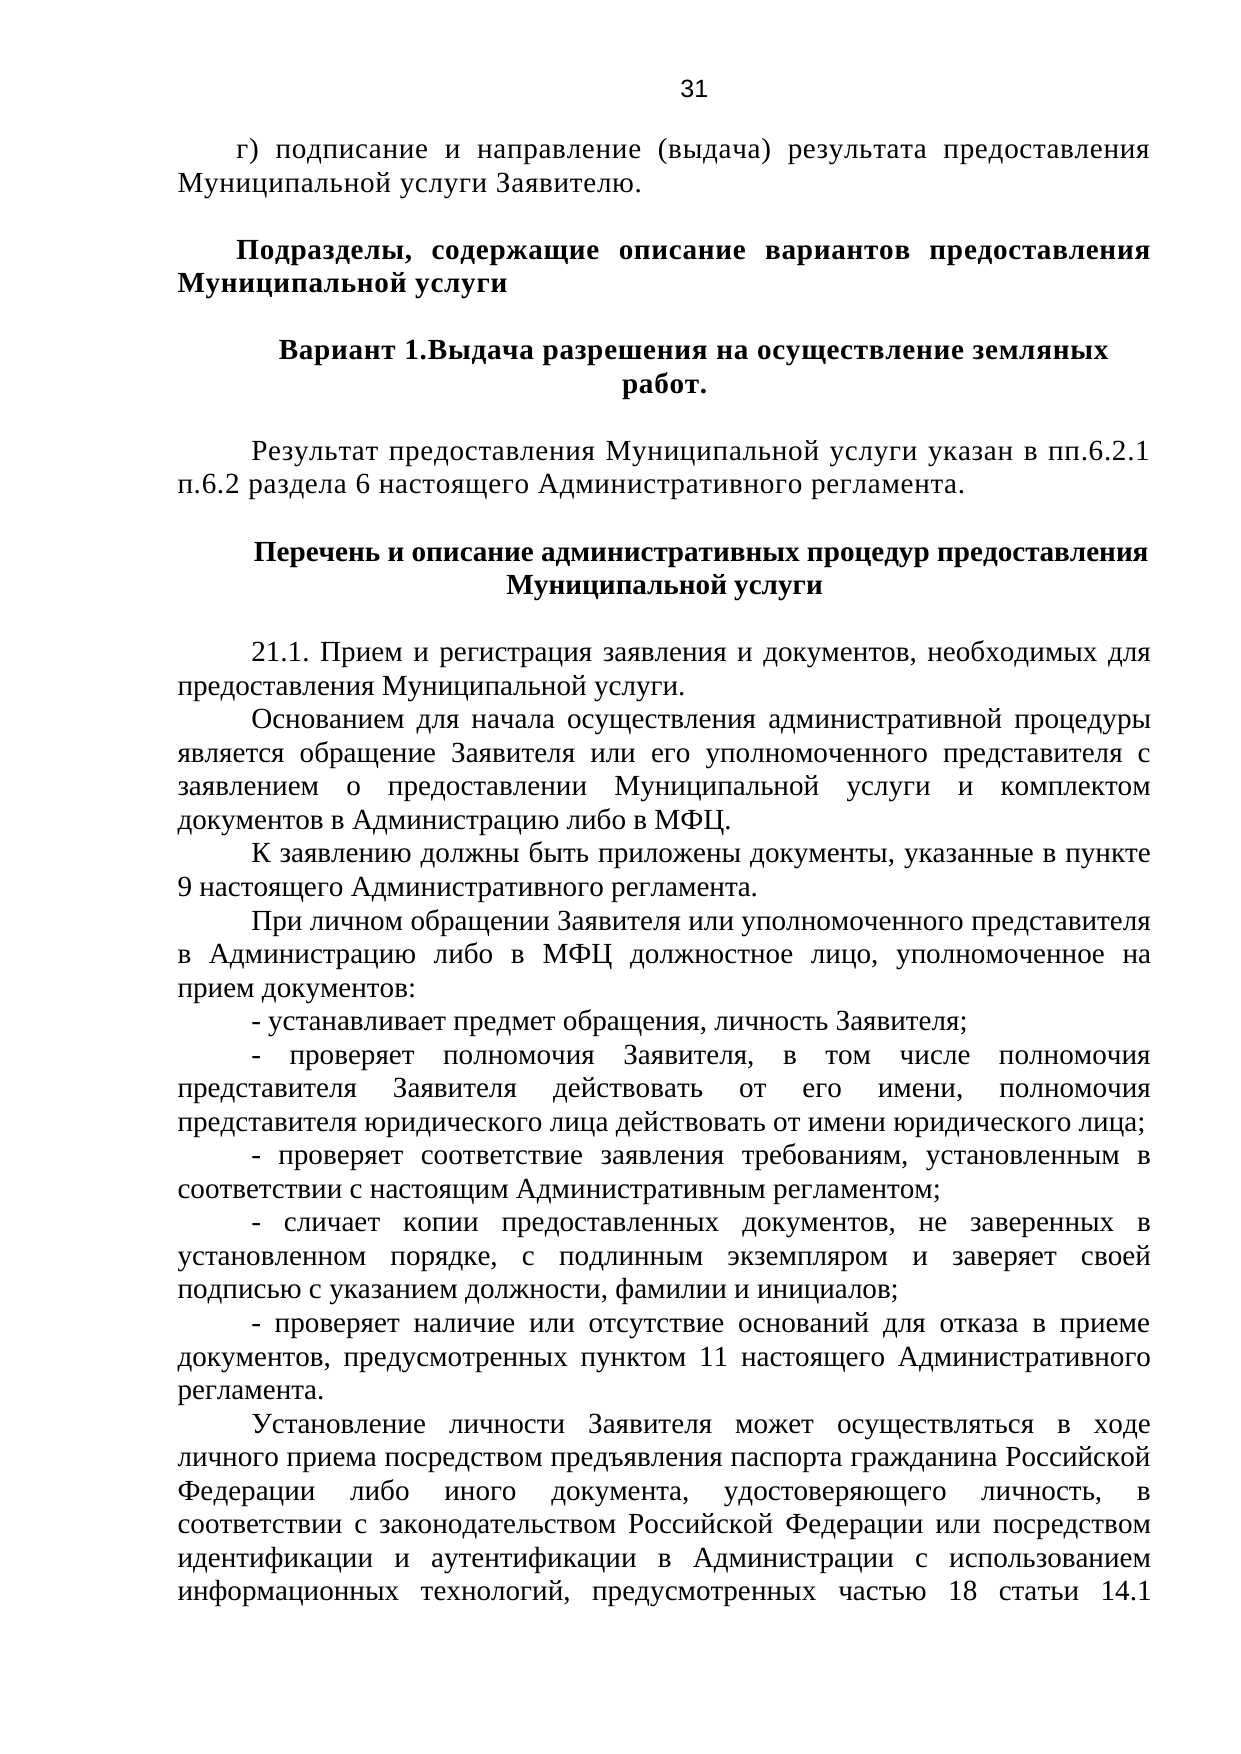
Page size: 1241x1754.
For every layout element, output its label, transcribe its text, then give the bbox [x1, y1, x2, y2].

text При личном обращении Заявителя или уполномоченного представителя в Администрацию либо в МФЦ должностное лицо, уполномоченное на прием документов: [177, 903, 1152, 1003]
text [177, 1406, 1152, 1607]
text г) подписание и направление (выдача) результата предоставления Муниципальной услуги Заявителю. [177, 131, 1152, 198]
text Вариант 1.Выдача разрешения на осуществление земляных работ. [177, 332, 1152, 399]
text Перечень и описание административных процедур предоставления Муниципальной услуги [177, 534, 1152, 601]
text - проверяет наличие или отсутствие оснований для отказа в приеме документов, предусмотренных пунктом 11 настоящего Административного регламента. [177, 1305, 1152, 1406]
text Результат предоставления Муниципальной услуги указан в пп.6.2.1 п.6.2 раздела 6 настоящего Административного регламента. [177, 433, 1152, 500]
text - устанавливает предмет обращения, личность Заявителя; [177, 1003, 1152, 1037]
text - сличает копии предоставленных документов, не заверенных в установленном порядке, с подлинным экземпляром и заверяет своей подписью с указанием должности, фамилии и инициалов; [177, 1204, 1152, 1305]
text 21.1. Прием и регистрация заявления и документов, необходимых для предоставления Муниципальной услуги. [177, 634, 1152, 701]
text Основанием для начала осуществления административной процедуры является обращение Заявителя или его уполномоченного представителя с заявлением о предоставлении Муниципальной услуги и комплектом документов в Администрацию либо в МФЦ. [177, 701, 1152, 836]
text - проверяет полномочия Заявителя, в том числе полномочия представителя Заявителя действовать от его имени, полномочия представителя юридического лица действовать от имени юридического лица; [177, 1037, 1152, 1137]
text - проверяет соответствие заявления требованиям, установленным в соответствии с настоящим Административным регламентом; [177, 1137, 1152, 1204]
text Подразделы, содержащие описание вариантов предоставления Муниципальной услуги [177, 232, 1152, 299]
text К заявлению должны быть приложены документы, указанные в пункте 9 настоящего Административного регламента. [177, 836, 1152, 903]
